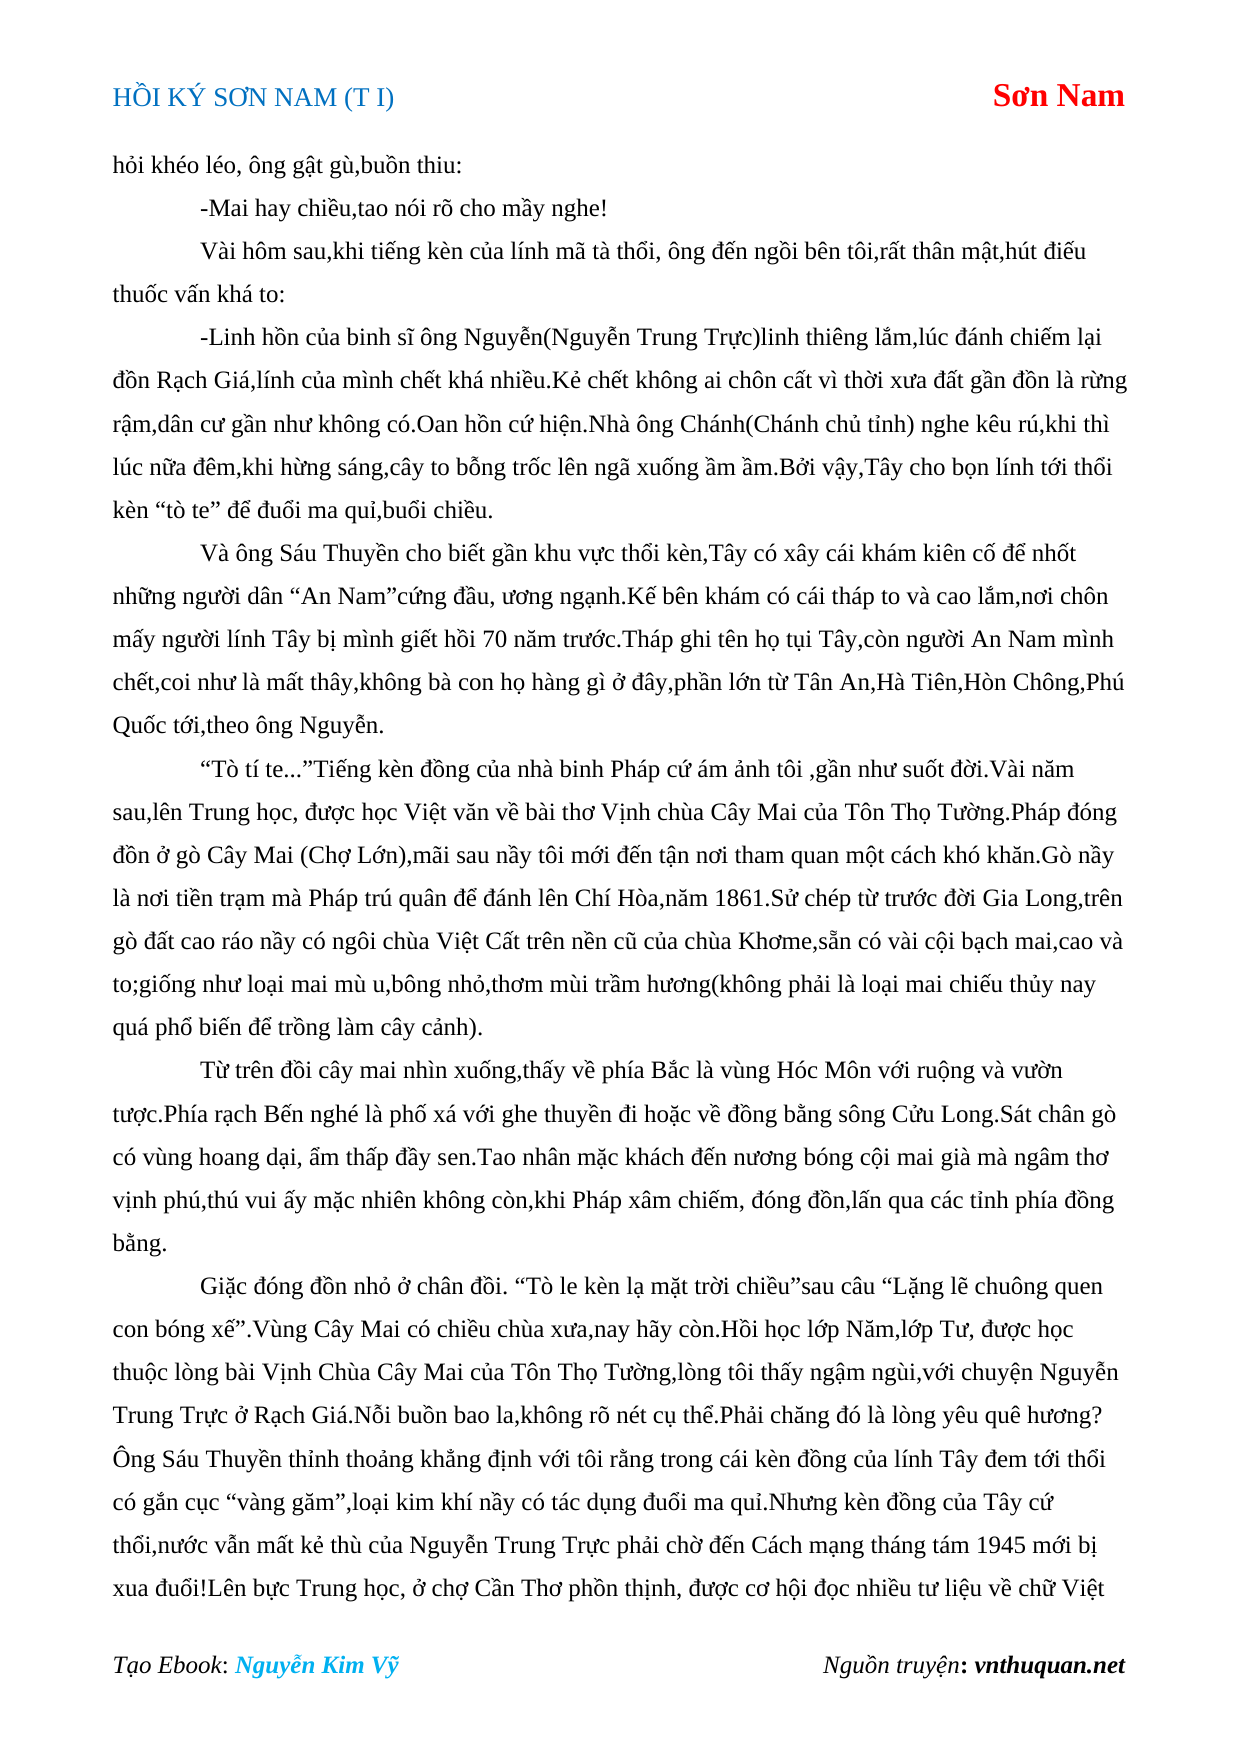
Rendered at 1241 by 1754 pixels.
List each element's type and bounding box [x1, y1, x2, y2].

text [112, 150, 1128, 1602]
